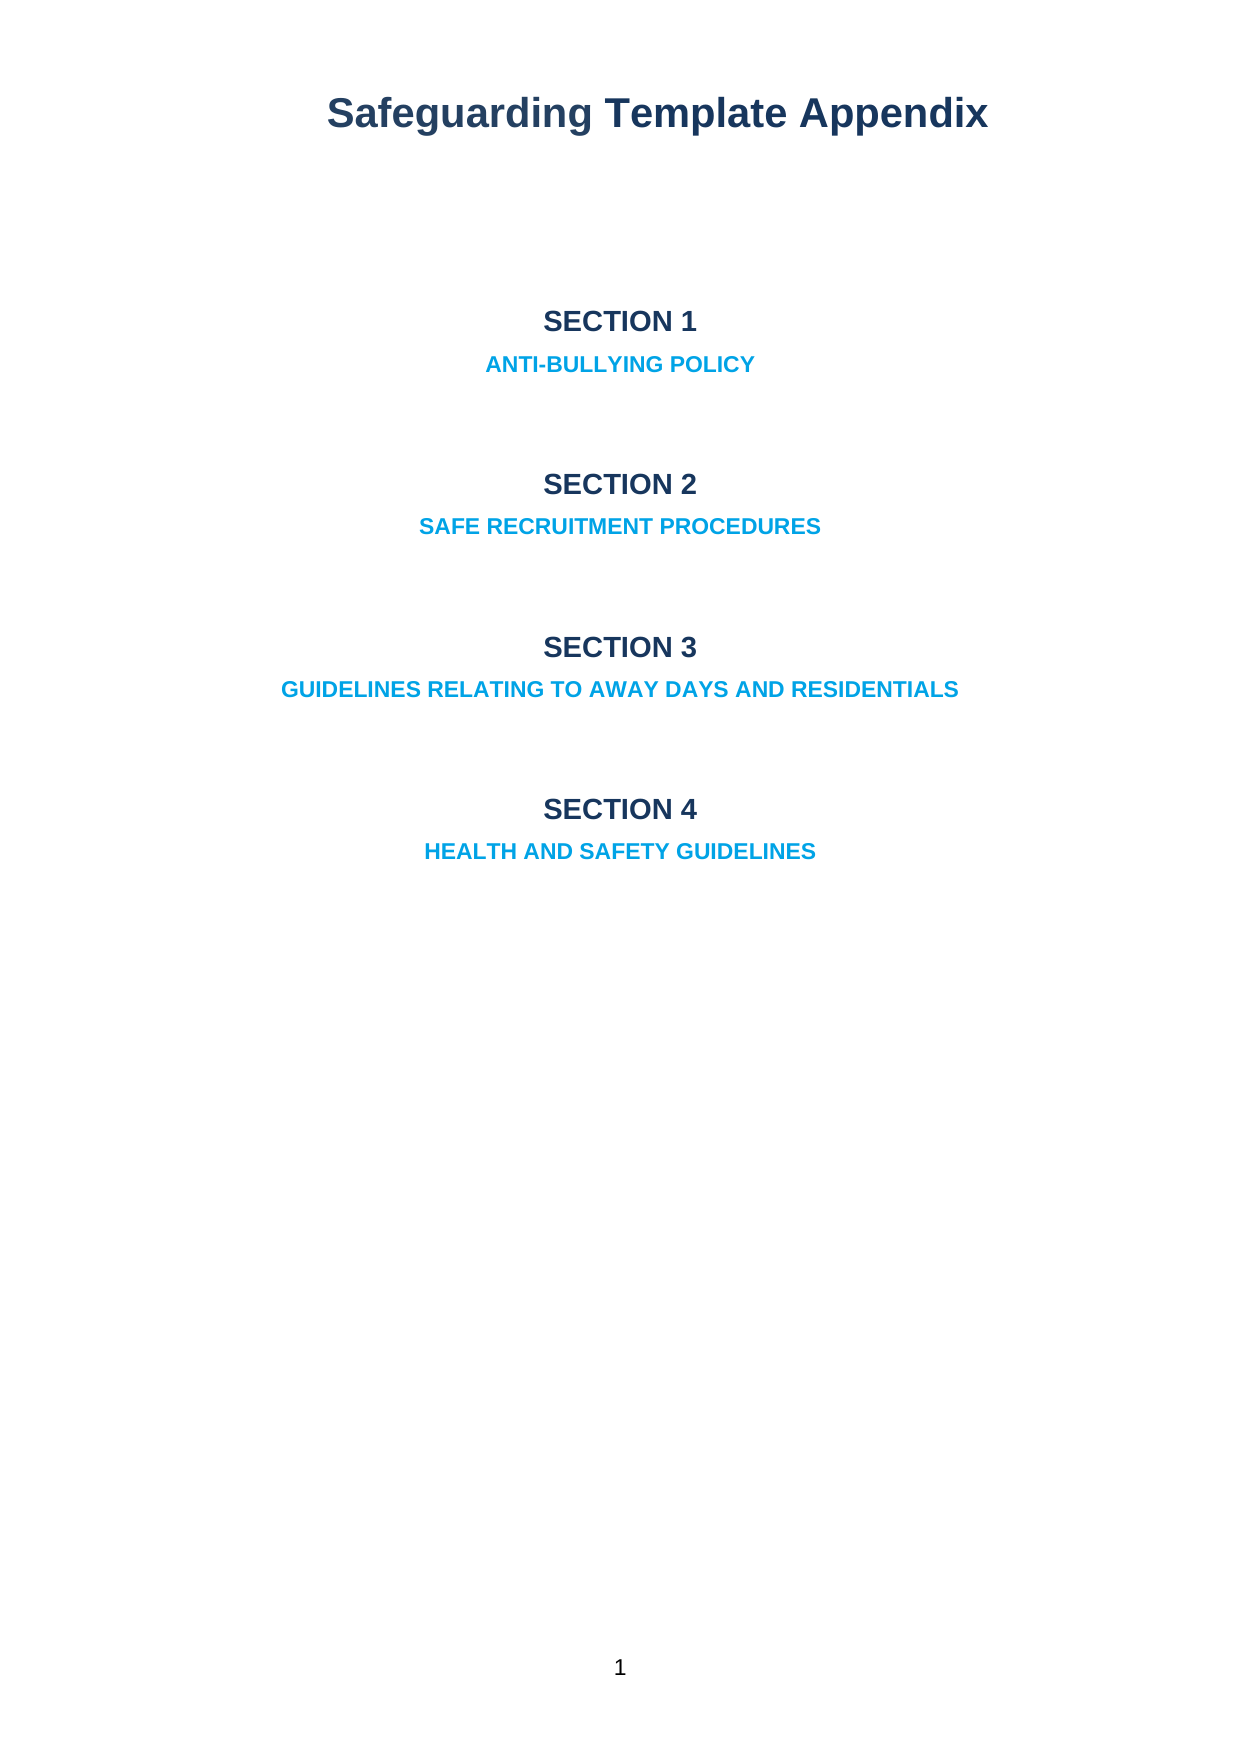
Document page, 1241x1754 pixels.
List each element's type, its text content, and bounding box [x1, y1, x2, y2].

text Section 3 [130, 630, 1110, 663]
text SAFE RECRUITMENT PROCEDURES [130, 513, 1110, 539]
text Section 4 [130, 792, 1110, 826]
text Section 2 [130, 467, 1110, 501]
text HEALTH SAFETY GUIDELINES [130, 838, 1110, 865]
text ANTI-BULLYING POLICY [130, 351, 1110, 377]
text Section 1 [130, 304, 1110, 338]
text Safeguarding Template Appendix [130, 89, 1110, 137]
text GUIDELINES RELATING TO AWAY DAYS RESIDENTIALS [130, 676, 1110, 702]
